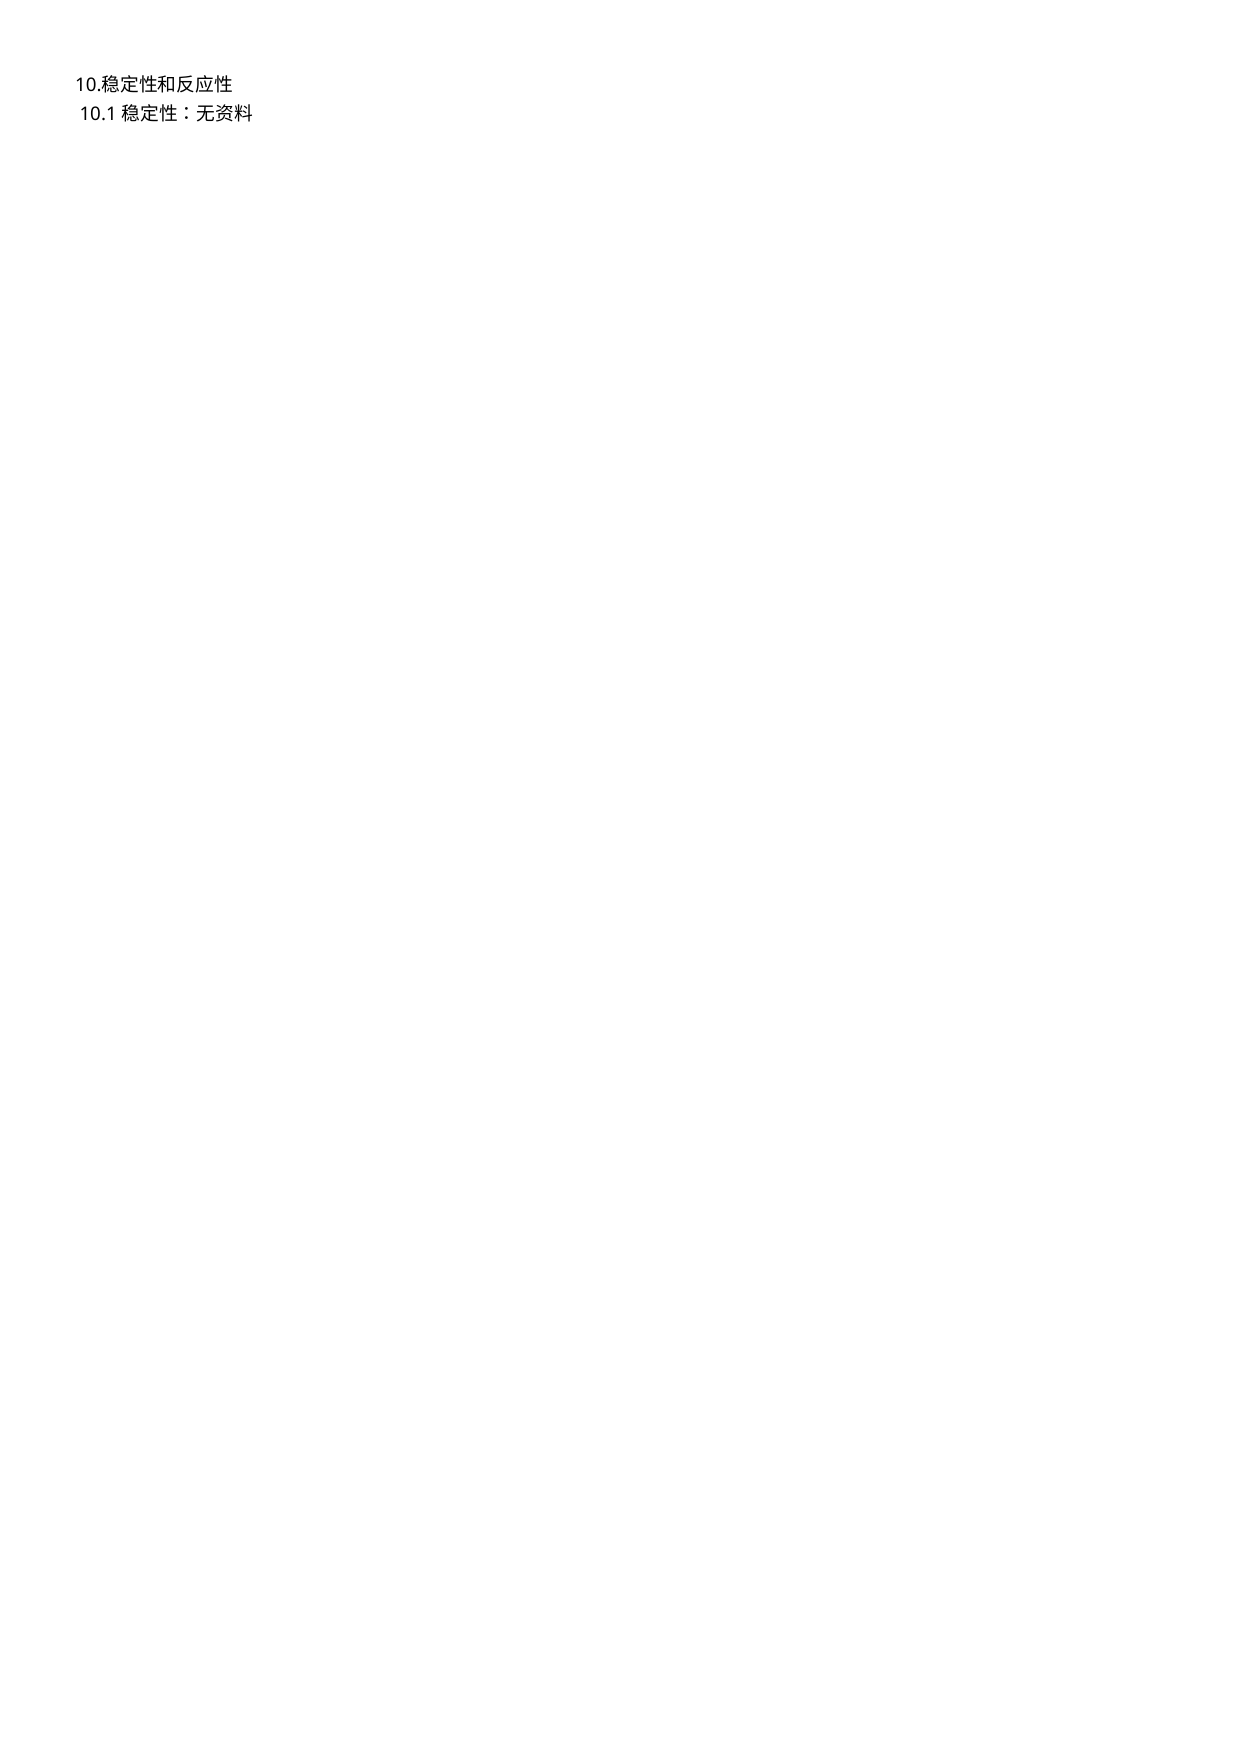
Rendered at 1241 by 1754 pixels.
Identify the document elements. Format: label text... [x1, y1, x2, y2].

text 10.1 稳定性：无资料 [75, 100, 1178, 126]
text 10.稳定性和反应性 [75, 71, 1178, 96]
